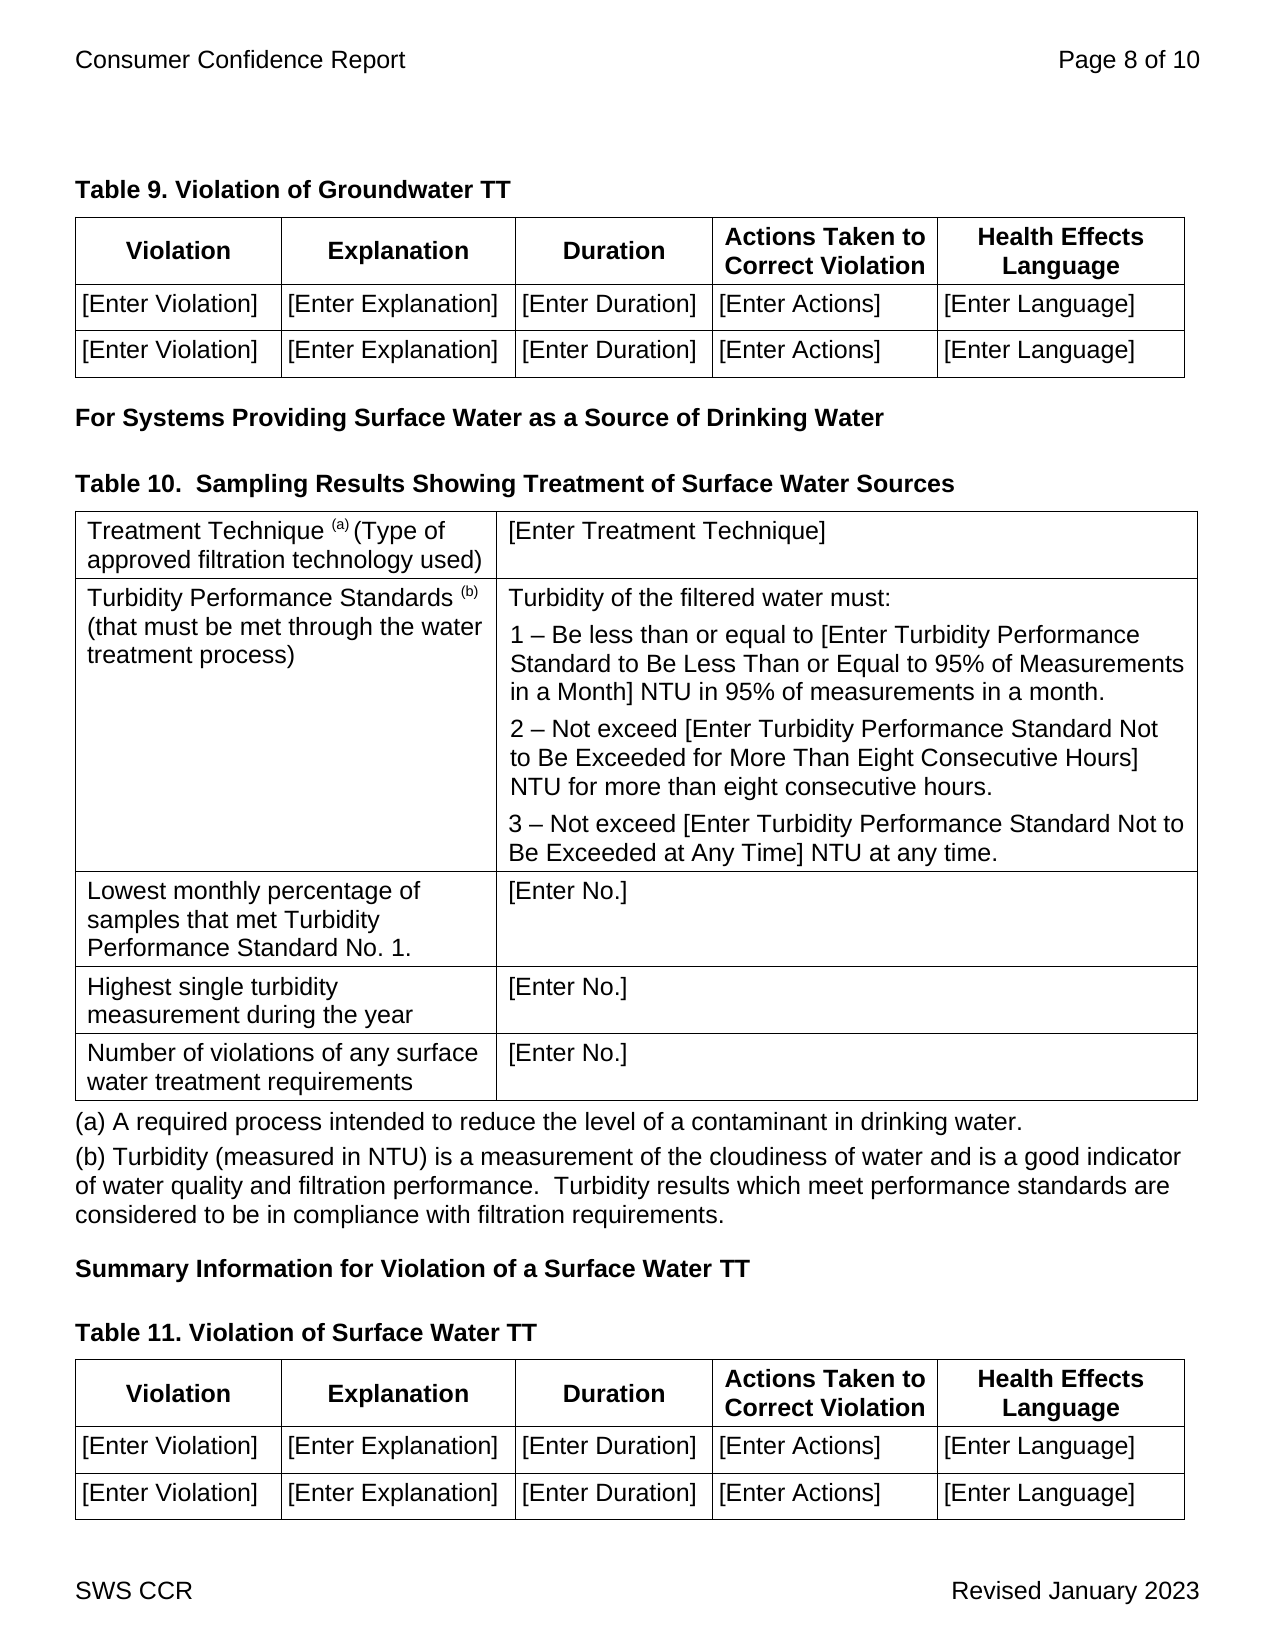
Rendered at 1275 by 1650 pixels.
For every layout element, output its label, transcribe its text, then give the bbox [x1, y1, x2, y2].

table_cell [Enter Explanation] [282, 331, 515, 377]
table_cell [Enter Actions] [713, 1474, 937, 1519]
table_cell Highest single turbidity measurement during the year [76, 967, 496, 1033]
table_header Violation [76, 1360, 281, 1426]
table_cell [Enter Violation] [76, 1474, 281, 1519]
table_cell [Enter No.] [497, 967, 1197, 1033]
table_cell [Enter Explanation] [282, 1427, 515, 1473]
table_cell Turbidity Performance Standards (b) (that must be met through the water treatment process) [76, 579, 496, 871]
table_header Actions Taken to Correct Violation [713, 1360, 937, 1426]
table_header Violation [76, 218, 281, 283]
table_cell [Enter No.] [497, 1034, 1197, 1100]
table_cell Number of violations of any surface water treatment requirements [76, 1034, 496, 1100]
table_cell Turbidity of the filtered water must: 1 – Be less than or equal to [Enter Turbidity Performance Standard to Be Less Than or Equal to 95% of Measurements in a Month] NTU in 95% of measurements in a month. 2 – Not exceed [Enter Turbidity Performance Standard Not to Be Exceeded for More Than Eight Consecutive Hours] NTU for more than eight consecutive hours. 3 – Not exceed [Enter Turbidity Performance Standard Not to Be Exceeded at Any Time] NTU at any time. [497, 579, 1197, 871]
text (b) Turbidity (measured in NTU) is a measurement of the cloudiness of water and is a good indicator of water quality and filtration performance. Turbidity results which meet performance standards are considered to be in compliance with filtration requirements. [75, 1142, 1200, 1228]
table_header Health Effects Language [938, 218, 1184, 283]
table_cell [Enter Language] [938, 285, 1184, 330]
table_cell [Enter Language] [938, 1474, 1184, 1519]
table_cell [Enter No.] [497, 872, 1197, 966]
table_cell [Enter Duration] [516, 331, 712, 377]
table_cell [Enter Violation] [76, 331, 281, 377]
table_cell [Enter Duration] [516, 1474, 712, 1519]
table_header Explanation [282, 218, 515, 283]
table_cell [Enter Language] [938, 331, 1184, 377]
table_header Actions Taken to Correct Violation [713, 218, 937, 283]
table_header Health Effects Language [938, 1360, 1184, 1426]
table_header [Enter Treatment Technique] [497, 512, 1197, 577]
table_cell [Enter Violation] [76, 1427, 281, 1473]
table_header Treatment Technique (a) (Type of approved filtration technology used) [76, 512, 496, 577]
text Table 9. Violation of Groundwater TT [75, 175, 1200, 204]
text Table 11. Violation of Surface Water TT [75, 1318, 1200, 1346]
table_header Duration [516, 1360, 712, 1426]
table_header Duration [516, 218, 712, 283]
table_cell [Enter Language] [938, 1427, 1184, 1473]
text (a) A required process intended to reduce the level of a contaminant in drinking water. [75, 1107, 1200, 1136]
table_cell [Enter Explanation] [282, 1474, 515, 1519]
table_cell [Enter Duration] [516, 285, 712, 330]
table_header Explanation [282, 1360, 515, 1426]
subtitle For Systems Providing Surface Water as a Source of Drinking Water [75, 403, 1200, 432]
table_cell [Enter Actions] [713, 1427, 937, 1473]
table_cell [Enter Explanation] [282, 285, 515, 330]
table_cell Lowest monthly percentage of samples that met Turbidity Performance Standard No. 1. [76, 872, 496, 966]
table_cell [Enter Violation] [76, 285, 281, 330]
table_cell [Enter Actions] [713, 331, 937, 377]
table_cell [Enter Duration] [516, 1427, 712, 1473]
table_cell [Enter Actions] [713, 285, 937, 330]
text Table 10. Sampling Results Showing Treatment of Surface Water Sources [75, 469, 1200, 498]
subtitle Summary Information for Violation of a Surface Water TT [75, 1253, 1200, 1282]
